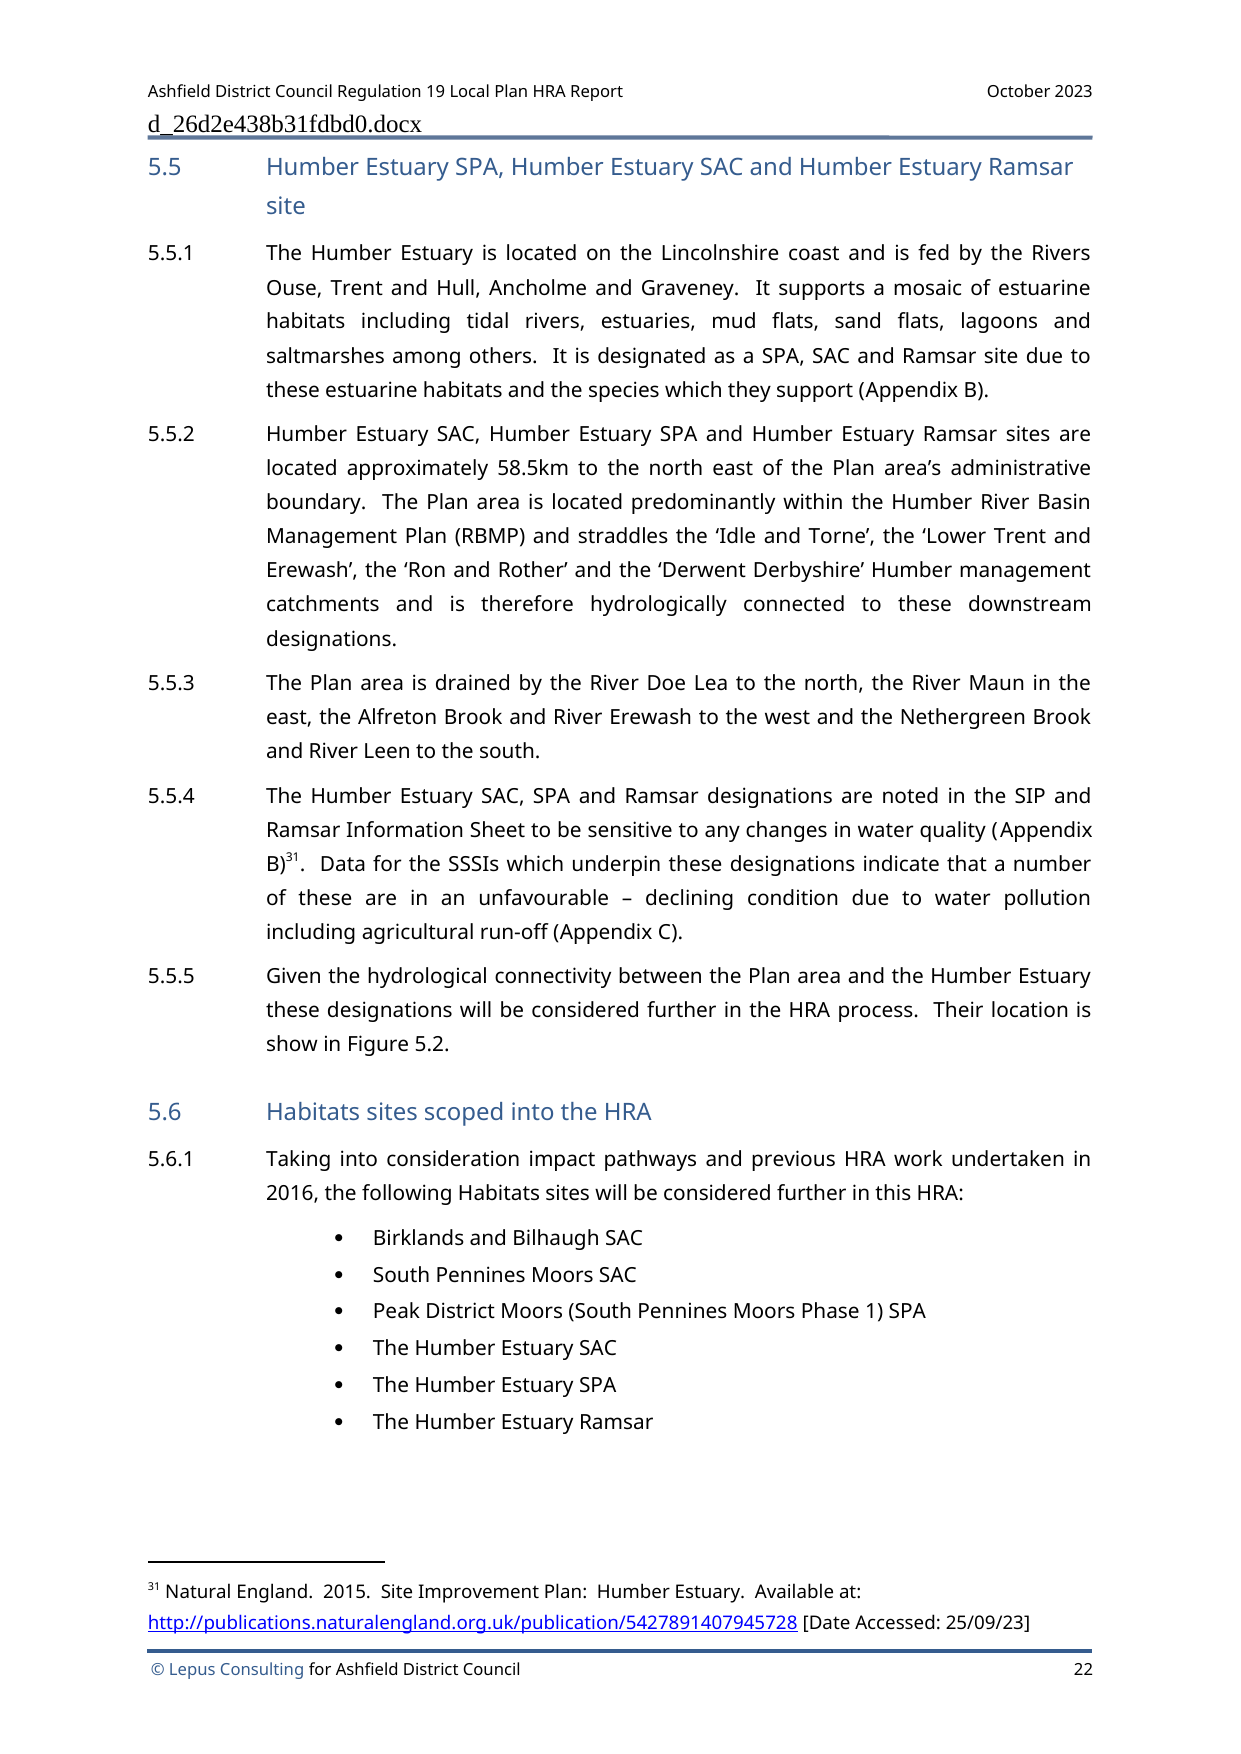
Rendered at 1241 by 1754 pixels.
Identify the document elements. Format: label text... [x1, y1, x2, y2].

subtitle Given the hydrological connectivity between the Plan area and the Humber Estuary these designations will be considered further in the HRA process. Their location is show in Figure 5.2. [148, 961, 1092, 1058]
text Peak District Moors (South Pennines Moors Phase 1) SPA [335, 1297, 1092, 1325]
subtitle Humber Estuary SPA, Humber Estuary SAC and Humber Estuary Ramsar site [148, 150, 1092, 222]
text Birklands and Bilhaugh SAC [335, 1223, 1092, 1251]
subtitle Humber Estuary SAC, Humber Estuary SPA and Humber Estuary Ramsar sites are located approximately 58.5km to the north east of the Plan area’s administrative boundary. The Plan area is located predominantly within the Humber River Basin Management Plan (RBMP) and straddles the ‘Idle and Torne’, the ‘Lower Trent and Erewash’, the ‘Ron and Rother’ and the ‘Derwent Derbyshire’ Humber management catchments and is therefore hydrologically connected to these downstream designations. [148, 419, 1092, 652]
text The Humber Estuary SAC [335, 1333, 1092, 1362]
subtitle The Plan area is drained by the River Doe Lea to the north, the River Maun in the east, the Alfreton Brook and River Erewash to the west and the Nethergreen Brook and River Leen to the south. [148, 668, 1092, 765]
subtitle Taking into consideration impact pathways and previous HRA work undertaken in 2016, the following Habitats sites will be considered further in this HRA: [148, 1144, 1092, 1207]
text The Humber Estuary Ramsar [335, 1407, 1092, 1436]
text South Pennines Moors SAC [335, 1260, 1092, 1288]
text The Humber Estuary SPA [335, 1370, 1092, 1399]
subtitle Habitats sites scoped into the HRA [148, 1095, 1092, 1127]
subtitle The Humber Estuary is located on the Lincolnshire coast and is fed by the Rivers Ouse, Trent and Hull, Ancholme and Graveney. It supports a mosaic of estuarine habitats including tidal rivers, estuaries, mud flats, sand flats, lagoons and saltmarshes among others. It is designated as a SPA, SAC and Ramsar site due to these estuarine habitats and the species which they support (Appendix B). [148, 238, 1092, 403]
subtitle The Humber Estuary SAC, SPA and Ramsar designations are noted in the SIP and Ramsar Information Sheet to be sensitive to any changes in water quality (Appendix B). Data for the SSSIs which underpin these designations indicate that a number of these are in an unfavourable – declining condition due to water pollution including agricultural run-off (Appendix C). [148, 781, 1092, 945]
